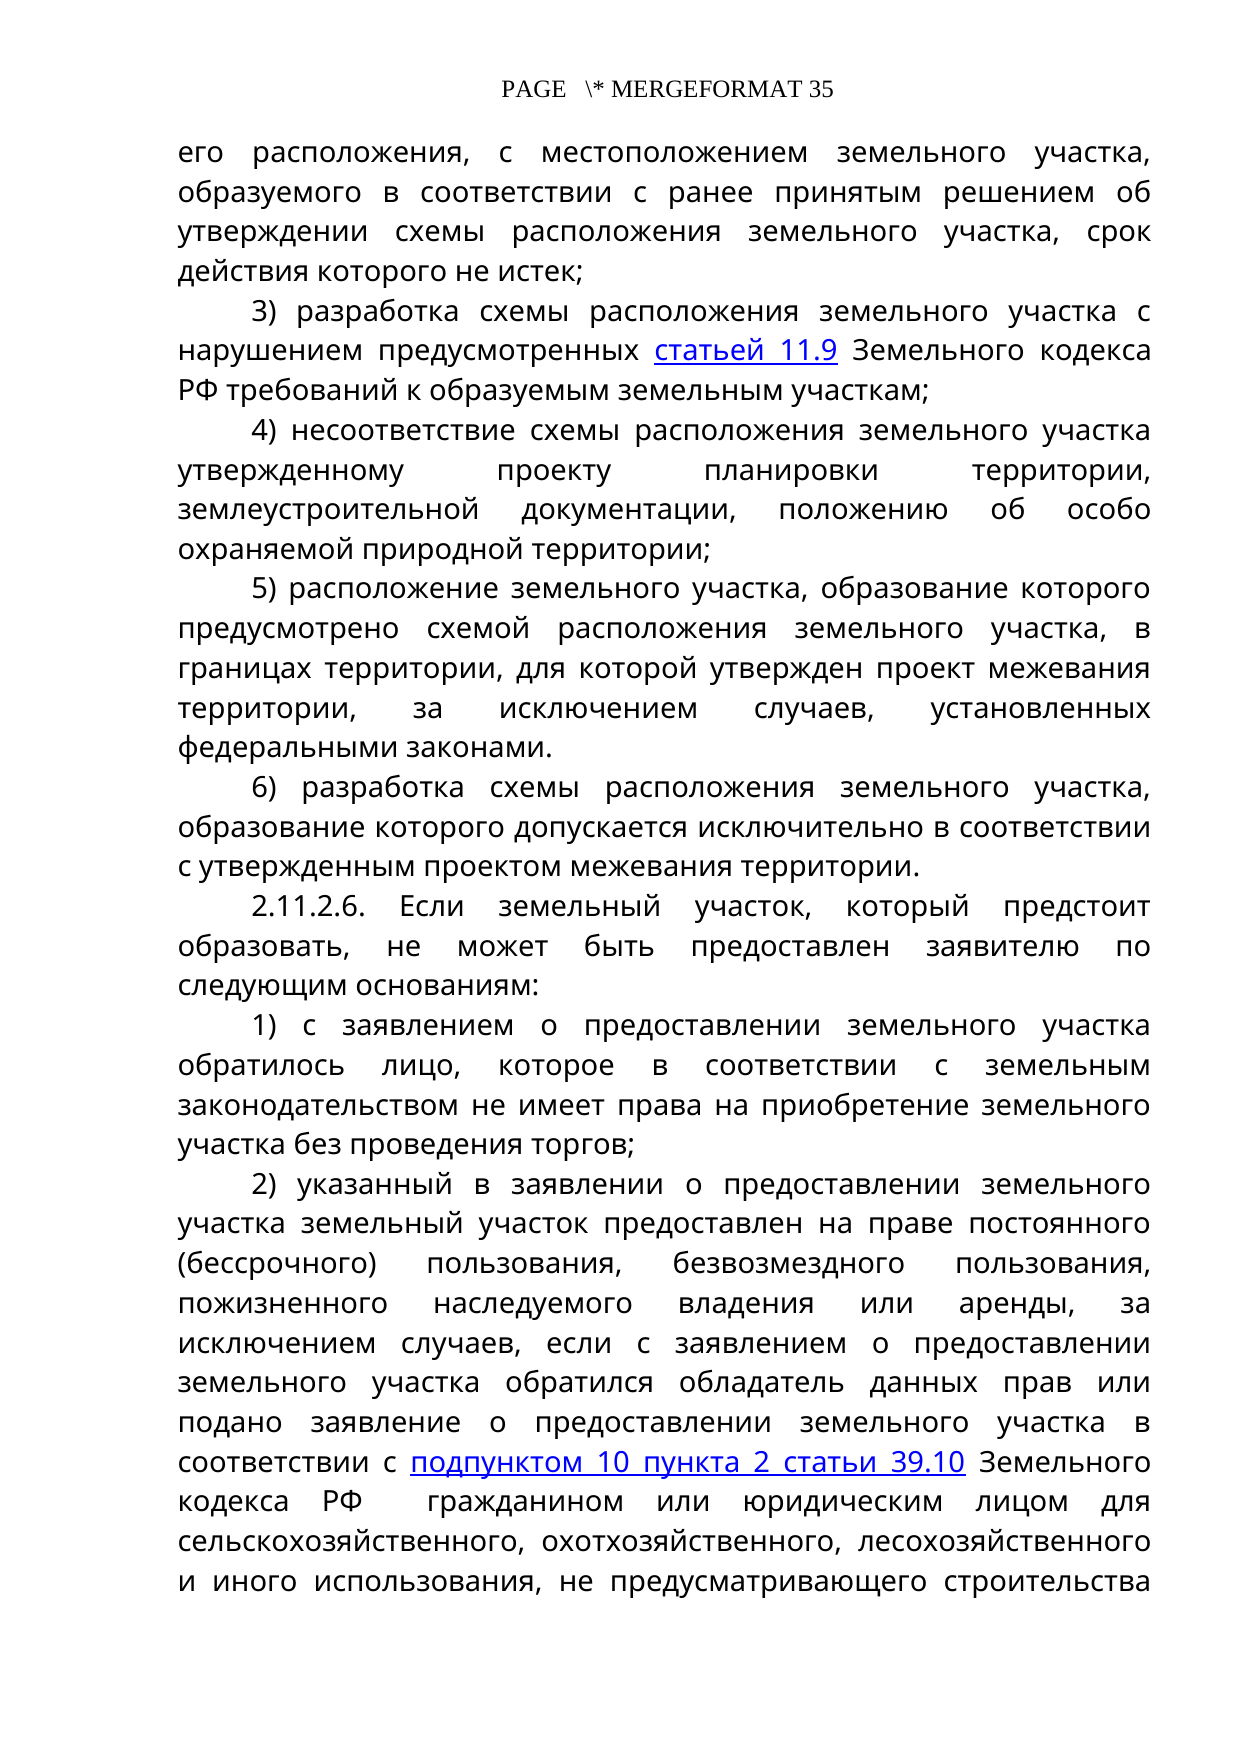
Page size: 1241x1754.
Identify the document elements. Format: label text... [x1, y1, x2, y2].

text 1) с заявлением о предоставлении земельного участка обратилось лицо, которое в соответствии с земельным законодательством не имеет права на приобретение земельного участка без проведения торгов; [177, 1004, 1152, 1163]
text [177, 1163, 1152, 1600]
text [177, 131, 1152, 290]
text 6) разработка схемы расположения земельного участка, образование которого допускается исключительно в соответствии с утвержденным проектом межевания территории. [177, 766, 1152, 885]
text 5) расположение земельного участка, образование которого предусмотрено схемой расположения земельного участка, в границах территории, для которой утвержден проект межевания территории, за исключением случаев, установленных федеральными законами. [177, 568, 1152, 766]
text 2.11.2.6. Если земельный участок, который предстоит образовать, не может быть предоставлен заявителю по следующим основаниям: [177, 885, 1152, 1004]
text 3) разработка схемы расположения земельного участка с нарушением предусмотренных статьей 11.9 Земельного кодекса РФ требований к образуемым земельным участкам; [177, 290, 1152, 409]
text 4) несоответствие схемы расположения земельного участка утвержденному проекту планировки территории, землеустроительной документации, положению об особо охраняемой природной территории; [177, 409, 1152, 568]
